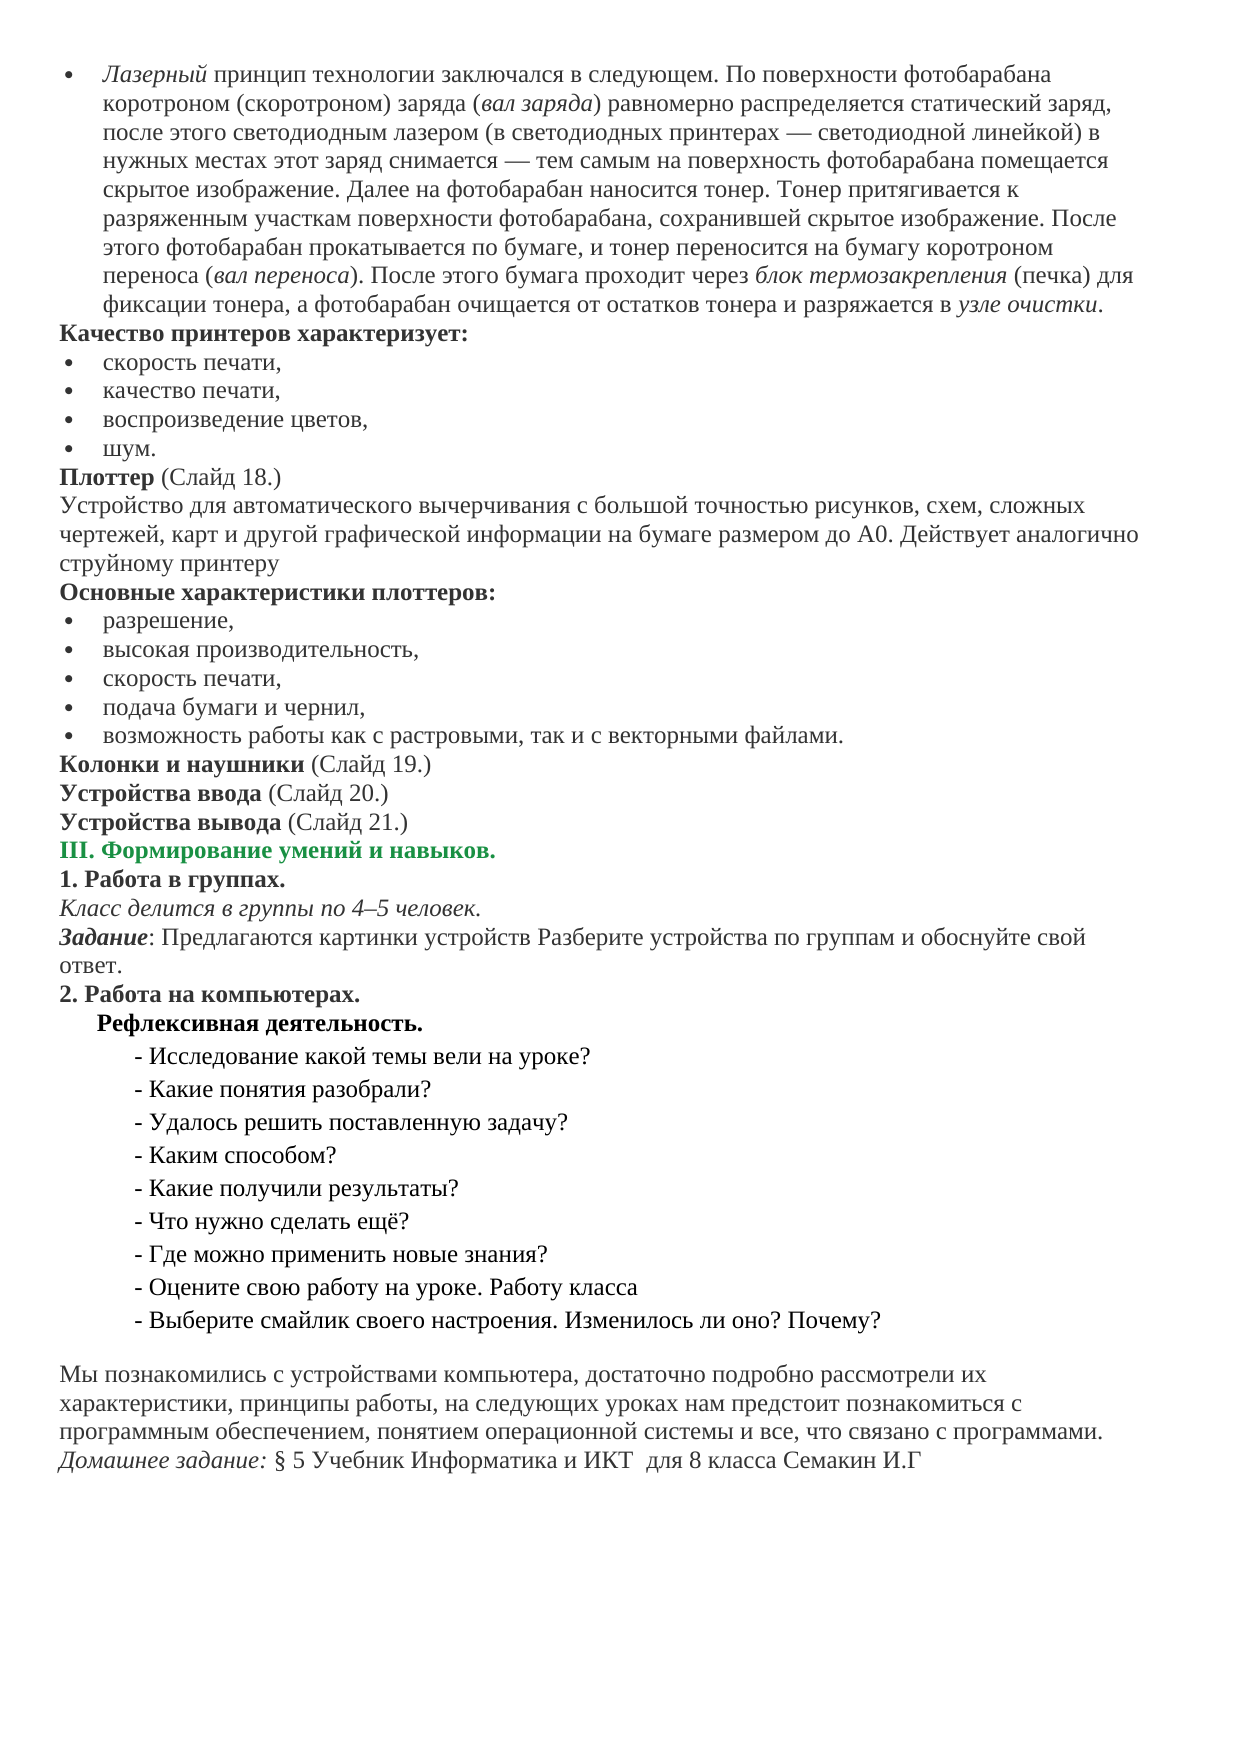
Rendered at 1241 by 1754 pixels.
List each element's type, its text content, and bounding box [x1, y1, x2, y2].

list - Выберите смайлик своего настроения. Изменилось ли оно? Почему? [134, 1305, 1152, 1334]
text Домашнее задание: § 5 Учебник Информатика и ИКТ для 8 класса Семакин И.Г [59, 1445, 1152, 1474]
text Колонки и наушники (Слайд 19.) [59, 749, 1152, 778]
text 1. Работа в группах. [59, 864, 1152, 893]
list - Где можно применить новые знания? [134, 1239, 1152, 1268]
text Основные характеристики плоттеров: [59, 577, 1152, 605]
list скорость печати, [65, 347, 1152, 375]
list - Каким способом? [134, 1140, 1152, 1169]
text 2. Работа на компьютерах. [59, 979, 1152, 1008]
text Плоттер (Слайд 18.) [59, 462, 1152, 490]
list возможность работы как с растровыми, так и с векторными файлами. [65, 720, 1152, 749]
list - Удалось решить поставленную задачу? [134, 1107, 1152, 1136]
list - Что нужно сделать ещё? [134, 1206, 1152, 1235]
text Устройства ввода (Слайд 20.) [59, 778, 1152, 807]
text Устройство для автоматического вычерчивания с большой точностью рисунков, схем, сложных чертежей, карт и другой графической информации на бумаге размером до А0. Действует аналогично струйному принтеру [59, 490, 1152, 577]
text III. Формирование умений и навыков. [59, 835, 1152, 864]
list шум. [65, 433, 1152, 462]
list - Исследование какой темы вели на уроке? [134, 1041, 1152, 1070]
list - Оцените свою работу на уроке. Работу класса [134, 1272, 1152, 1301]
list воспроизведение цветов, [65, 404, 1152, 433]
text Класс делится в группы по 4–5 человек. [59, 893, 1152, 922]
list Лазерный принцип технологии заключался в следующем. По поверхности фотобарабана коротроном (скоротроном) заряда (вал заряда) равномерно распределяется статический заряд, после этого светодиодным лазером (в светодиодных принтерах — светодиодной линейкой) в нужных местах этот заряд снимается — тем самым на поверхность фотобарабана помещается скрытое изображение. Далее на фотобарабан наносится тонер. Тонер притягивается к разряженным участкам поверхности фотобарабана, сохранившей скрытое изображение. После этого фотобарабан прокатывается по бумаге, и тонер переносится на бумагу коротроном переноса (вал переноса). После этого бумага проходит через блок термозакрепления (печка) для фиксации тонера, а фотобарабан очищается от остатков тонера и разряжается в узле очистки. [65, 59, 1152, 318]
list качество печати, [65, 375, 1152, 404]
list - Какие понятия разобрали? [134, 1074, 1152, 1103]
list скорость печати, [65, 663, 1152, 692]
text Мы познакомились с устройствами компьютера, достаточно подробно рассмотрели их характеристики, принципы работы, на следующих уроках нам предстоит познакомиться с программным обеспечением, понятием операционной системы и все, что связано с программами. [59, 1359, 1152, 1445]
text Качество принтеров характеризует: [59, 318, 1152, 347]
list Рефлексивная деятельность. [97, 1008, 1152, 1037]
list - Какие получили результаты? [134, 1173, 1152, 1202]
text Устройства вывода (Слайд 21.) [59, 807, 1152, 835]
list высокая производительность, [65, 634, 1152, 663]
text Задание: Предлагаются картинки устройств Разберите устройства по группам и обоснуйте свой ответ. [59, 922, 1152, 979]
list разрешение, [65, 605, 1152, 634]
list подача бумаги и чернил, [65, 692, 1152, 720]
